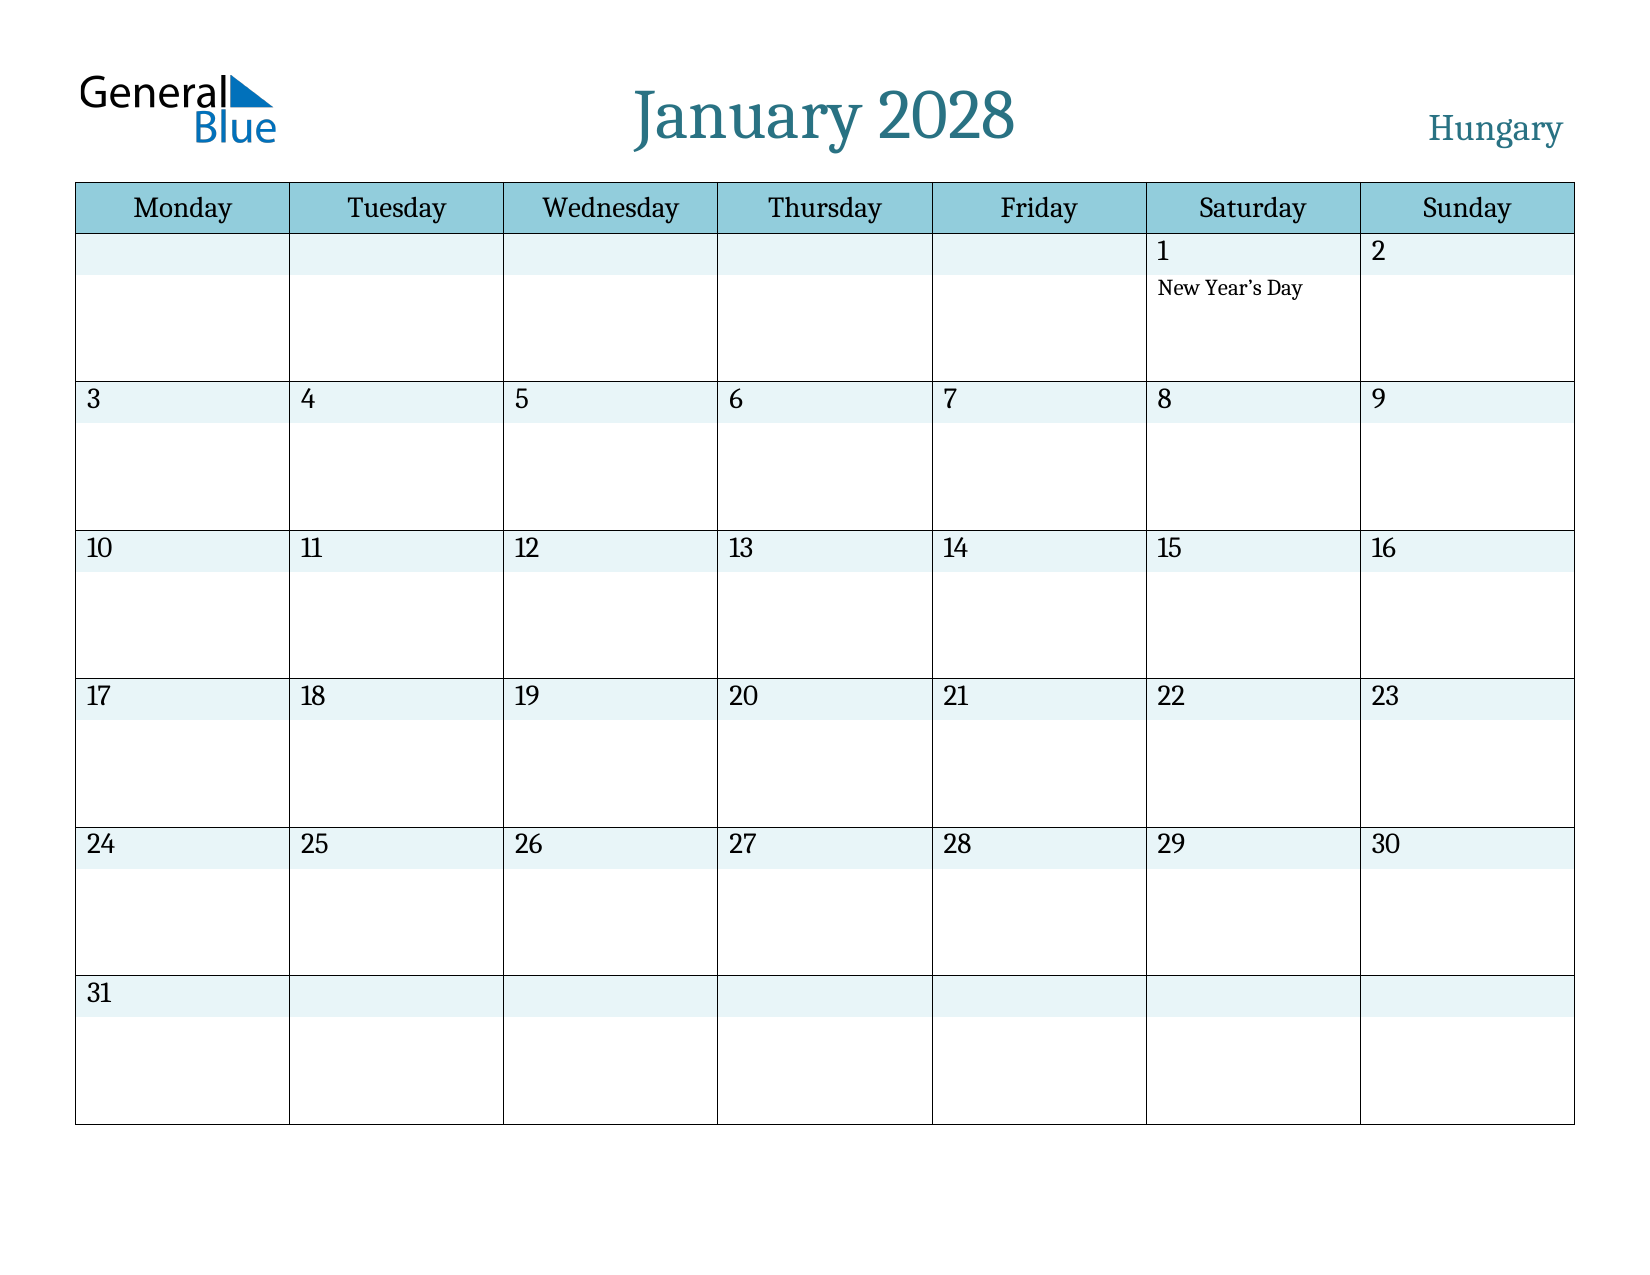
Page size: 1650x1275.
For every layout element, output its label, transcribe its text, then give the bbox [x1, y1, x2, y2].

table_cell 21 [933, 679, 1146, 720]
table_cell 2 [1361, 234, 1574, 275]
table_cell [933, 1017, 1146, 1123]
table_cell [1147, 720, 1360, 827]
table_cell 30 [1361, 828, 1574, 869]
table_cell [933, 423, 1146, 530]
table_cell Sunday [1361, 183, 1574, 233]
table_cell 15 [1147, 531, 1360, 572]
table_cell 12 [504, 531, 717, 572]
table_cell Tuesday [290, 183, 503, 233]
table_cell [718, 720, 932, 827]
table_cell 7 [933, 382, 1146, 423]
table_cell [290, 1017, 503, 1123]
table_cell 20 [718, 679, 932, 720]
table_cell 27 [718, 828, 932, 869]
table_cell [290, 234, 503, 275]
table_cell [504, 976, 717, 1017]
table_cell [1147, 869, 1360, 975]
table_cell 8 [1147, 382, 1360, 423]
table_cell [504, 275, 717, 381]
table_cell [504, 234, 717, 275]
table_cell [718, 1017, 932, 1123]
table_cell 11 [290, 531, 503, 572]
table_cell 9 [1361, 382, 1574, 423]
table_cell 6 [718, 382, 932, 423]
table_cell 16 [1361, 531, 1574, 572]
table_cell 28 [933, 828, 1146, 869]
table_cell New Year’s Day [1147, 275, 1360, 381]
table_cell 3 [76, 382, 289, 423]
table_cell Wednesday [504, 183, 717, 233]
table_cell [76, 423, 289, 530]
table_cell [504, 869, 717, 975]
table_cell [290, 572, 503, 678]
table_header Hungary [1146, 75, 1574, 182]
picture [80, 75, 276, 143]
table_cell Saturday [1147, 183, 1360, 233]
table_cell [933, 869, 1146, 975]
table_cell [1361, 720, 1574, 827]
table_cell 19 [504, 679, 717, 720]
table_cell Monday [76, 183, 289, 233]
table_cell [1361, 976, 1574, 1017]
table_cell [1147, 423, 1360, 530]
table_cell [1147, 1017, 1360, 1123]
table_cell [504, 572, 717, 678]
table_cell 10 [76, 531, 289, 572]
table_cell [718, 423, 932, 530]
table_cell [76, 572, 289, 678]
table_cell [933, 572, 1146, 678]
table_cell [718, 234, 932, 275]
table_header [76, 75, 503, 182]
table_cell [504, 423, 717, 530]
table_cell [933, 275, 1146, 381]
table_header January 2028 [504, 75, 1146, 182]
table_cell 13 [718, 531, 932, 572]
table_cell [1361, 572, 1574, 678]
table_cell 4 [290, 382, 503, 423]
table_cell 26 [504, 828, 717, 869]
table_cell [1361, 423, 1574, 530]
table_cell [1147, 572, 1360, 678]
table_cell [290, 275, 503, 381]
table_cell [504, 1017, 717, 1123]
table_cell 14 [933, 531, 1146, 572]
table_cell 1 [1147, 234, 1360, 275]
table_cell 5 [504, 382, 717, 423]
table_cell Thursday [718, 183, 932, 233]
table_cell [718, 976, 932, 1017]
table_cell 29 [1147, 828, 1360, 869]
table_cell [1147, 976, 1360, 1017]
table_cell 22 [1147, 679, 1360, 720]
table_cell [1361, 275, 1574, 381]
table_cell 25 [290, 828, 503, 869]
table_cell [933, 976, 1146, 1017]
table_cell [504, 720, 717, 827]
table_cell 18 [290, 679, 503, 720]
table_cell [76, 869, 289, 975]
table_cell [290, 976, 503, 1017]
table_cell 17 [76, 679, 289, 720]
table_cell 31 [76, 976, 289, 1017]
table_cell [933, 234, 1146, 275]
table_cell Friday [933, 183, 1146, 233]
table_cell [1361, 1017, 1574, 1123]
table_cell [76, 275, 289, 381]
table_cell [718, 275, 932, 381]
table_cell [76, 1017, 289, 1123]
table_cell [76, 720, 289, 827]
table_cell [76, 234, 289, 275]
table_cell [718, 572, 932, 678]
table_cell [290, 869, 503, 975]
table_cell 24 [76, 828, 289, 869]
table_cell [290, 720, 503, 827]
table_cell [933, 720, 1146, 827]
table_cell 23 [1361, 679, 1574, 720]
table_cell [718, 869, 932, 975]
table_cell [1361, 869, 1574, 975]
table_cell [290, 423, 503, 530]
